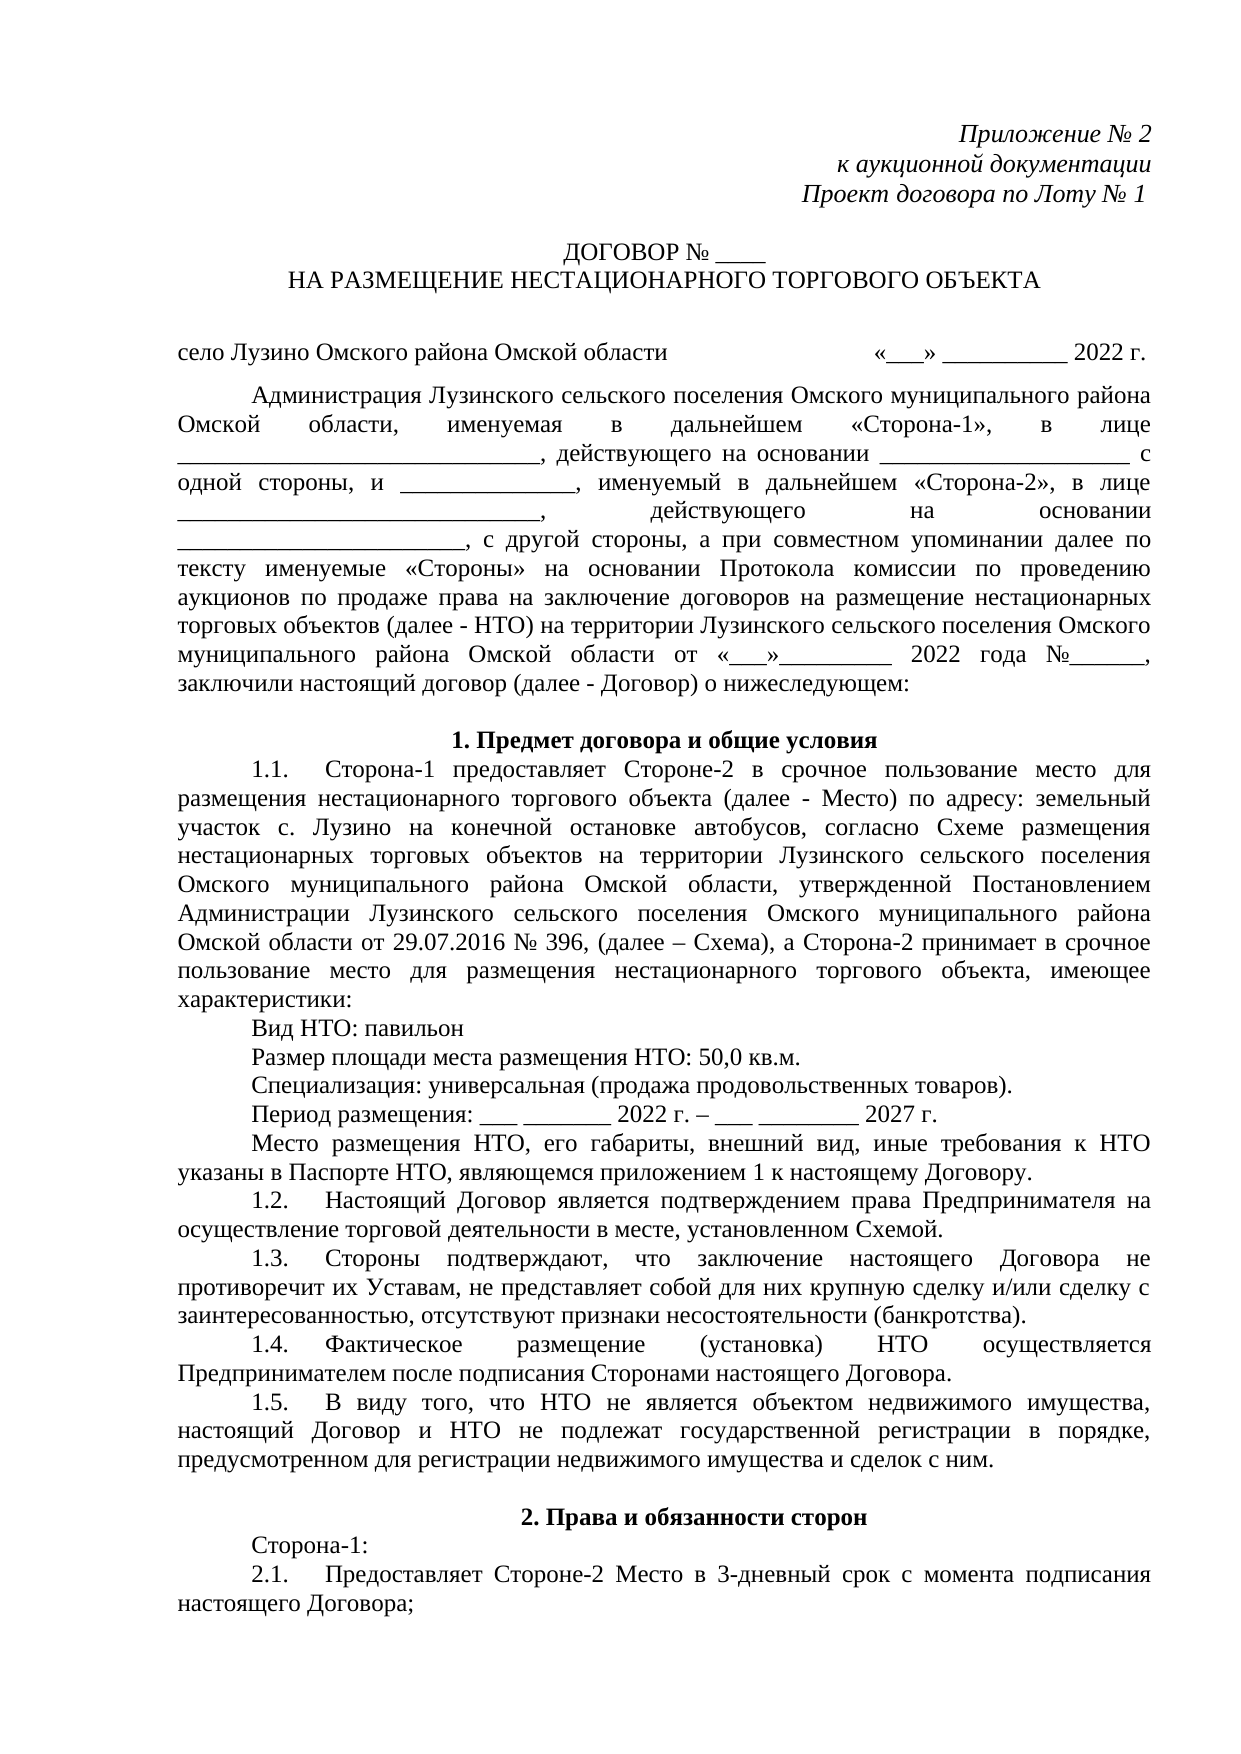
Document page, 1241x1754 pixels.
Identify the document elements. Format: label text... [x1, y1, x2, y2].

text Специализация: универсальная (продажа продовольственных товаров). [177, 1071, 1152, 1099]
text Место размещения НТО, его габариты, внешний вид, иные требования к НТО указаны в Паспорте НТО, являющемся приложением 1 к настоящему Договору. [177, 1128, 1152, 1186]
list Стороны подтверждают, что заключение настоящего Договора не противоречит их Уставам, не представляет собой для них крупную сделку и/или сделку с заинтересованностью, отсутствуют признаки несостоятельности (банкротства). [177, 1243, 1152, 1329]
text к аукционной документации [177, 148, 1152, 178]
text Период размещения: ___ _______ 2022 г. – ___ ________ 2027 г. [177, 1099, 1152, 1128]
text Размер площади места размещения НТО: 50,0 кв.м. [177, 1042, 1152, 1071]
text Сторона-1: [177, 1531, 1152, 1559]
text НА РАЗМЕЩЕНИЕ НЕСТАЦИОНАРНОГО ТОРГОВОГО ОБЪЕКТА [177, 266, 1152, 294]
list Настоящий Договор является подтверждением права Предпринимателя на осуществление торговой деятельности в месте, установленном Схемой. [177, 1186, 1152, 1243]
list Предоставляет Стороне-2 Место в 3-дневный срок с момента подписания настоящего Договора; [177, 1559, 1152, 1617]
list Фактическое размещение (установка) НТО осуществляется Предпринимателем после подписания Сторонами настоящего Договора. [177, 1329, 1152, 1387]
text 2. Права и обязанности сторон [236, 1502, 1152, 1531]
list В виду того, что НТО не является объектом недвижимого имущества, настоящий Договор и НТО не подлежат государственной регистрации в порядке, предусмотренном для регистрации недвижимого имущества и сделок с ним. [177, 1387, 1152, 1473]
text 1. Предмет договора и общие условия [177, 726, 1152, 754]
text ДОГОВОР № ____ [177, 237, 1152, 266]
text село Лузино Омского района Омской области «___» __________ 2022 г. [177, 337, 1152, 366]
list Сторона-1 предоставляет Стороне-2 в срочное пользование место для размещения нестационарного торгового объекта (далее - Место) по адресу: земельный участок с. Лузино на конечной остановке автобусов, согласно Схеме размещения нестационарных торговых объектов на территории Лузинского сельского поселения Омского муниципального района Омской области, утвержденной Постановлением Администрации Лузинского сельского поселения Омского муниципального района Омской области от 29.07.2016 № 396, (далее – Схема), а Сторона-2 принимает в срочное пользование место для размещения нестационарного торгового объекта, имеющее характеристики: [177, 754, 1152, 1013]
text Вид НТО: павильон [177, 1013, 1152, 1042]
text Администрация Лузинского сельского поселения Омского муниципального района Омской области, именуемая в дальнейшем «Сторона-1», в лице _____________________________, действующего на основании ____________________ с одной стороны, и ______________, именуемый в дальнейшем «Сторона-2», в лице _____________________________, действующего на основании _______________________, с другой стороны, а при совместном упоминании далее по тексту именуемые «Стороны» на основании Протокола комиссии по проведению аукционов по продаже права на заключение договоров на размещение нестационарных торговых объектов (далее - НТО) на территории Лузинского сельского поселения Омского муниципального района Омской области от «___»_________ 2022 года №______, заключили настоящий договор (далее - Договор) о нижеследующем: [177, 381, 1152, 697]
text Проект договора по Лоту № 1 [177, 178, 1152, 208]
text Приложение № 2 [177, 118, 1152, 148]
